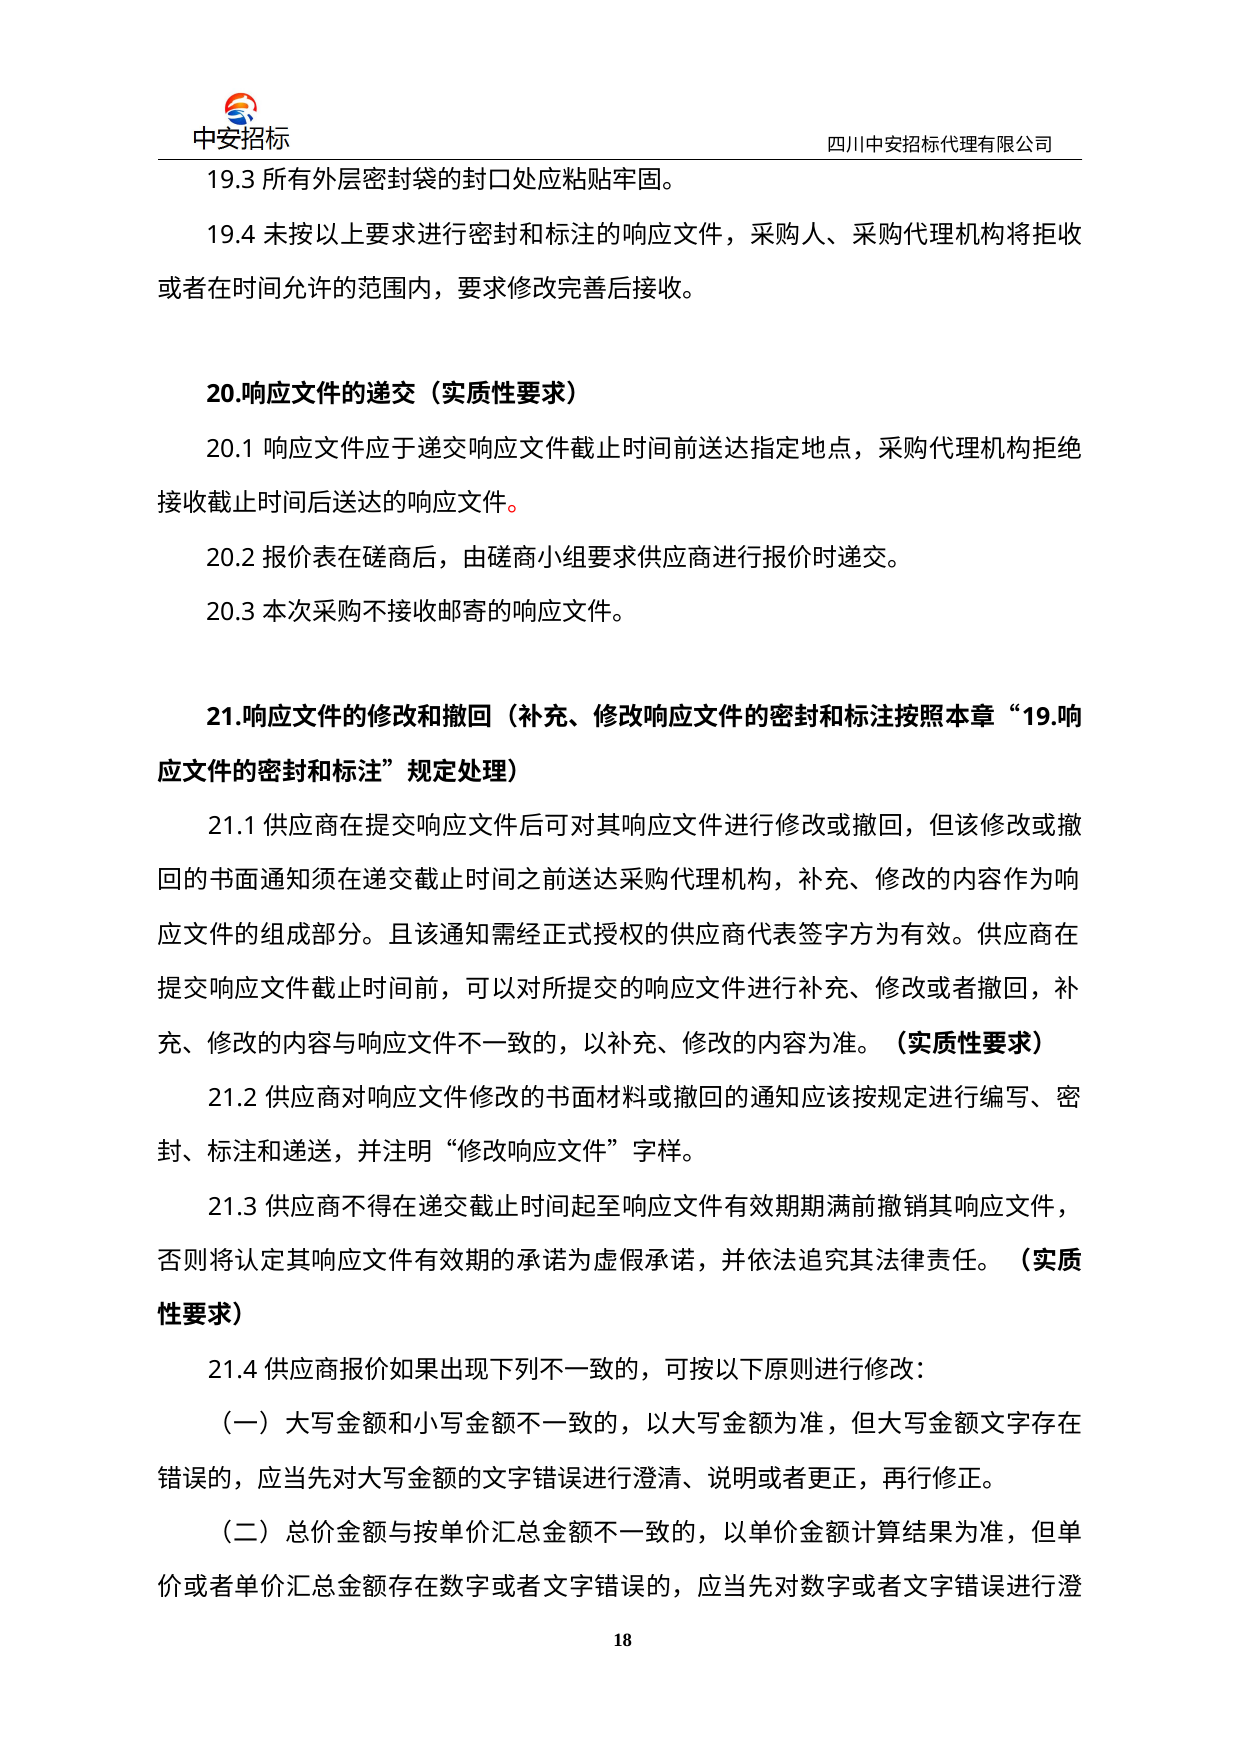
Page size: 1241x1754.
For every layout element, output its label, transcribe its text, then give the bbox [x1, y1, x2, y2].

text 21.2 供应商对响应文件修改的书面材料或撤回的通知应该按规定进行编写、密封、标注和递送，并注明“修改响应文件”字样。 [158, 1077, 1082, 1168]
text （一）大写金额和小写金额不一致的，以大写金额为准，但大写金额文字存在错误的，应当先对大写金额的文字错误进行澄清、说明或者更正，再行修正。 [158, 1404, 1082, 1494]
text （二）总价金额与按单价汇总金额不一致的，以单价金额计算结果为准，但单价或者单价汇总金额存在数字或者文字错误的，应当先对数字或者文字错误进行澄清、说明或者更正，再行修正。 [158, 1512, 1082, 1603]
text 20.1 响应文件应于递交响应文件截止时间前送达指定地点，采购代理机构拒绝接收截止时间后送达的响应文件。 [158, 428, 1082, 519]
text 21.3 供应商不得在递交截止时间起至响应文件有效期期满前撤销其响应文件，否则将认定其响应文件有效期的承诺为虚假承诺，并依法追究其法律责任。（实质性要求） [158, 1186, 1082, 1331]
text 21.4 供应商报价如果出现下列不一致的，可按以下原则进行修改： [158, 1349, 1082, 1386]
text 19.4 未按以上要求进行密封和标注的响应文件，采购人、采购代理机构将拒收或者在时间允许的范围内，要求修改完善后接收。 [158, 214, 1082, 305]
picture [187, 88, 291, 152]
text 21.响应文件的修改和撤回（补充、修改响应文件的密封和标注按照本章“19.响应文件的密封和标注”规定处理） [158, 697, 1082, 787]
text 19.3 所有外层密封袋的封口处应粘贴牢固。 [158, 160, 1082, 196]
text 21.1供应商在提交响应文件后可对其响应文件进行修改或撤回，但该修改或撤回的书面通知须在递交截止时间之前送达采购代理机构，补充、修改的内容作为响应文件的组成部分。且该通知需经正式授权的供应商代表签字方为有效。供应商在提交响应文件截止时间前，可以对所提交的响应文件进行补充、修改或者撤回，补充、修改的内容与响应文件不一致的，以补充、修改的内容为准。（实质性要求） [158, 806, 1082, 1059]
text 20.响应文件的递交（实质性要求） [158, 374, 1082, 410]
text 20.2 报价表在磋商后，由磋商小组要求供应商进行报价时递交。 [158, 537, 1082, 573]
text 20.3 本次采购不接收邮寄的响应文件。 [158, 591, 1082, 628]
